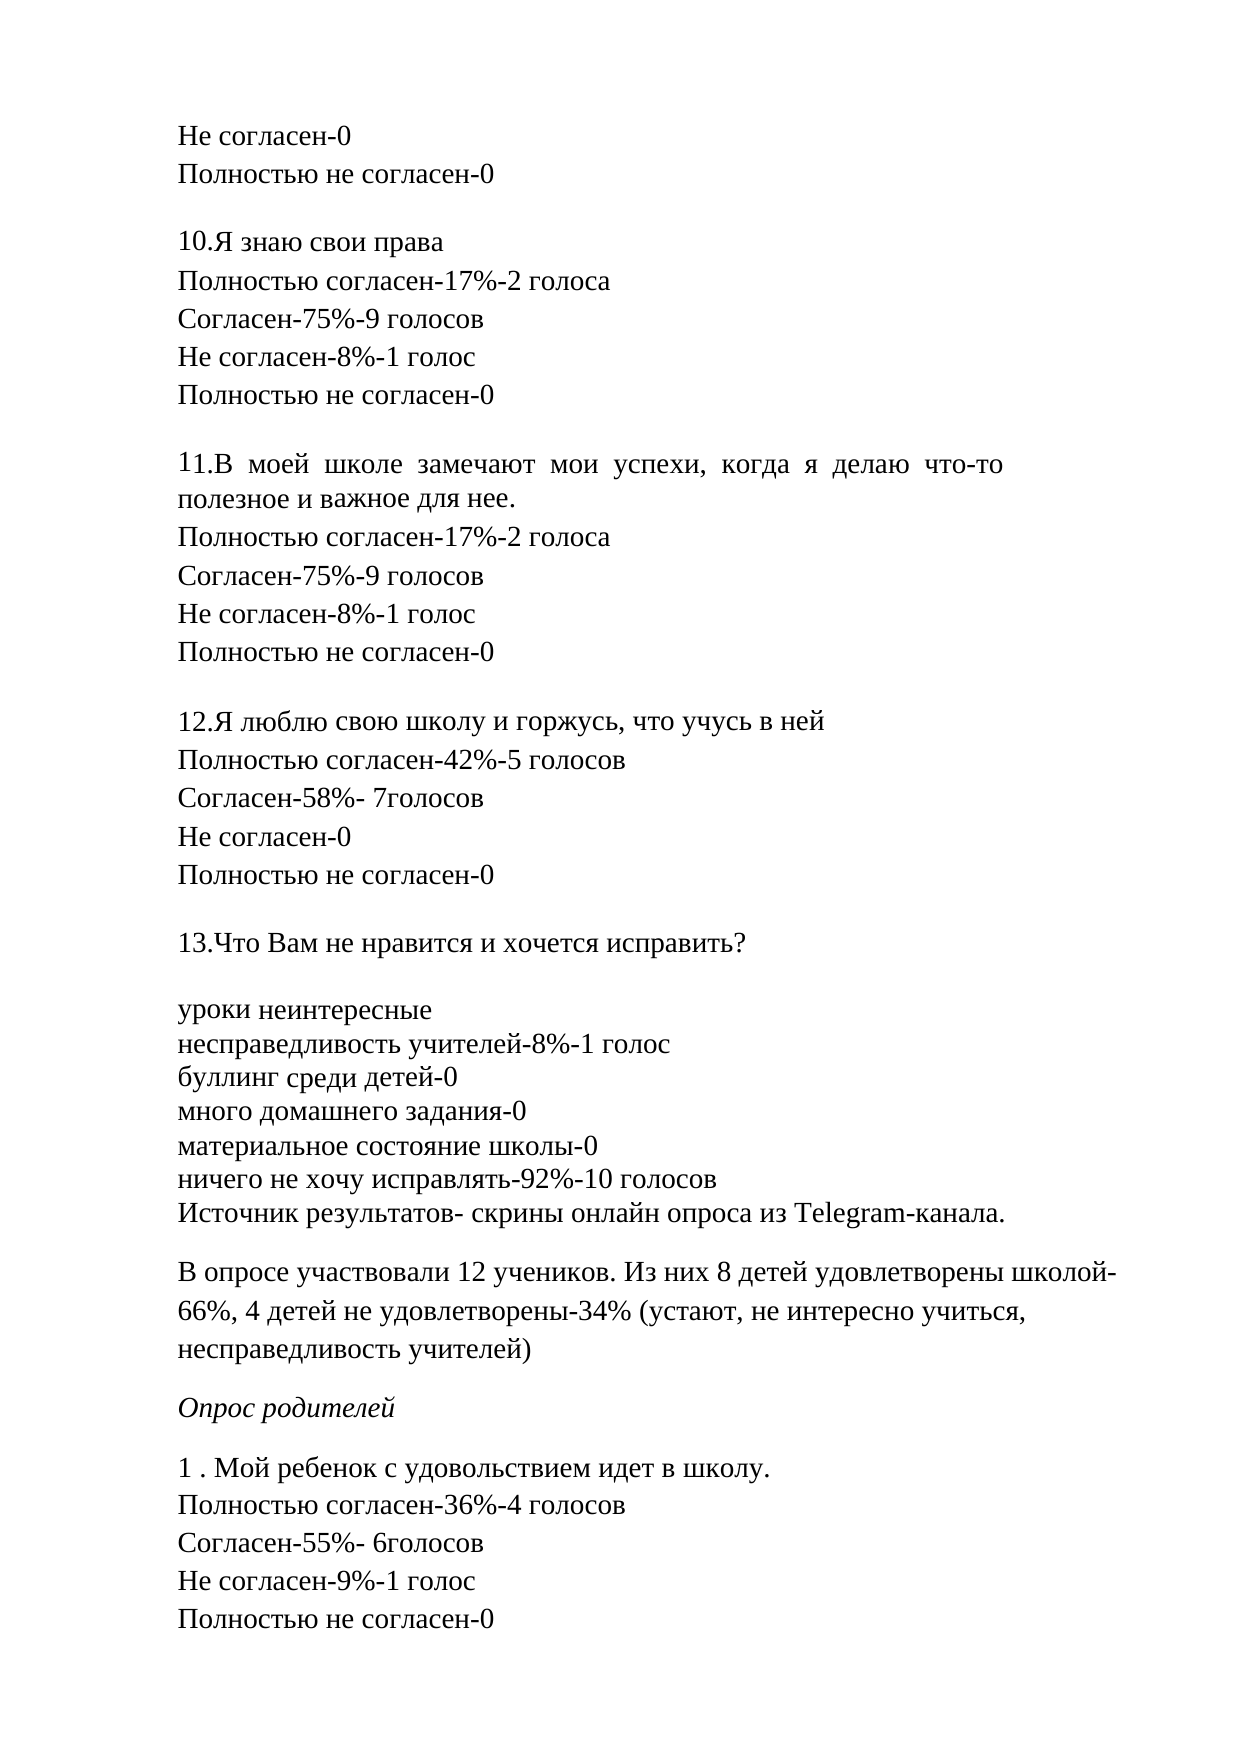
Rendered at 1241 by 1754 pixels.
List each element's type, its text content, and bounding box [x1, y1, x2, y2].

list 11.В моей школе замечают мои успехи, когда я делаю что-то полезное и важное для нее. [177, 444, 1004, 515]
list Не согласен-0 [177, 819, 1154, 853]
list буллинг среди детей-0 [177, 1060, 1154, 1094]
list Согласен-75%-9 голосов [177, 301, 1154, 336]
list Полностью согласен-17%-2 голоса [177, 263, 1154, 297]
list Полностью не согласен-0 [177, 857, 1154, 892]
list Не согласен-9%-1 голос [177, 1563, 1154, 1598]
list Согласен-75%-9 голосов [177, 558, 1154, 592]
list несправедливость учителей-8%-1 голос [177, 1027, 1154, 1060]
list уроки неинтересные [177, 992, 1154, 1027]
list 13.Что Вам не нравится и хочется исправить? [177, 926, 1154, 959]
list материальное состояние школы-0 [177, 1128, 1154, 1162]
text В опросе участвовали 12 учеников. Из них 8 детей удовлетворены школой-66%, 4 детей не удовлетворены-34% (устают, не интересно учиться, несправедливость учителей) [177, 1254, 1152, 1365]
list ничего не хочу исправлять-92%-10 голосов [177, 1162, 1154, 1195]
list Полностью не согласен-0 [177, 156, 1154, 191]
text Источник результатов- скрины онлайн опроса из Telegram-канала. [177, 1195, 1152, 1228]
text 1 . Мой ребенок с удовольствием идет в школу. [177, 1450, 1152, 1483]
list Согласен-55%- 6голосов [177, 1525, 1154, 1560]
list Согласен-58%- 7голосов [177, 781, 1154, 815]
list Полностью не согласен-0 [177, 1601, 1154, 1636]
list много домашнего задания-0 [177, 1094, 1154, 1128]
list Полностью согласен-36%-4 голосов [177, 1487, 1154, 1522]
list Не согласен-8%-1 голос [177, 339, 1154, 374]
list Не согласен-8%-1 голос [177, 596, 1154, 631]
list 12.Я люблю свою школу и горжусь, что учусь в ней [177, 703, 1004, 738]
list 10.Я знаю свои права [177, 223, 1146, 258]
list Полностью согласен-17%-2 голоса [177, 519, 1154, 554]
text Опрос родителей [177, 1391, 1152, 1424]
list Полностью согласен-42%-5 голосов [177, 742, 1154, 777]
list Не согласен-0 [177, 118, 1154, 153]
list Полностью не согласен-0 [177, 377, 1154, 412]
list Полностью не согласен-0 [177, 634, 1154, 669]
